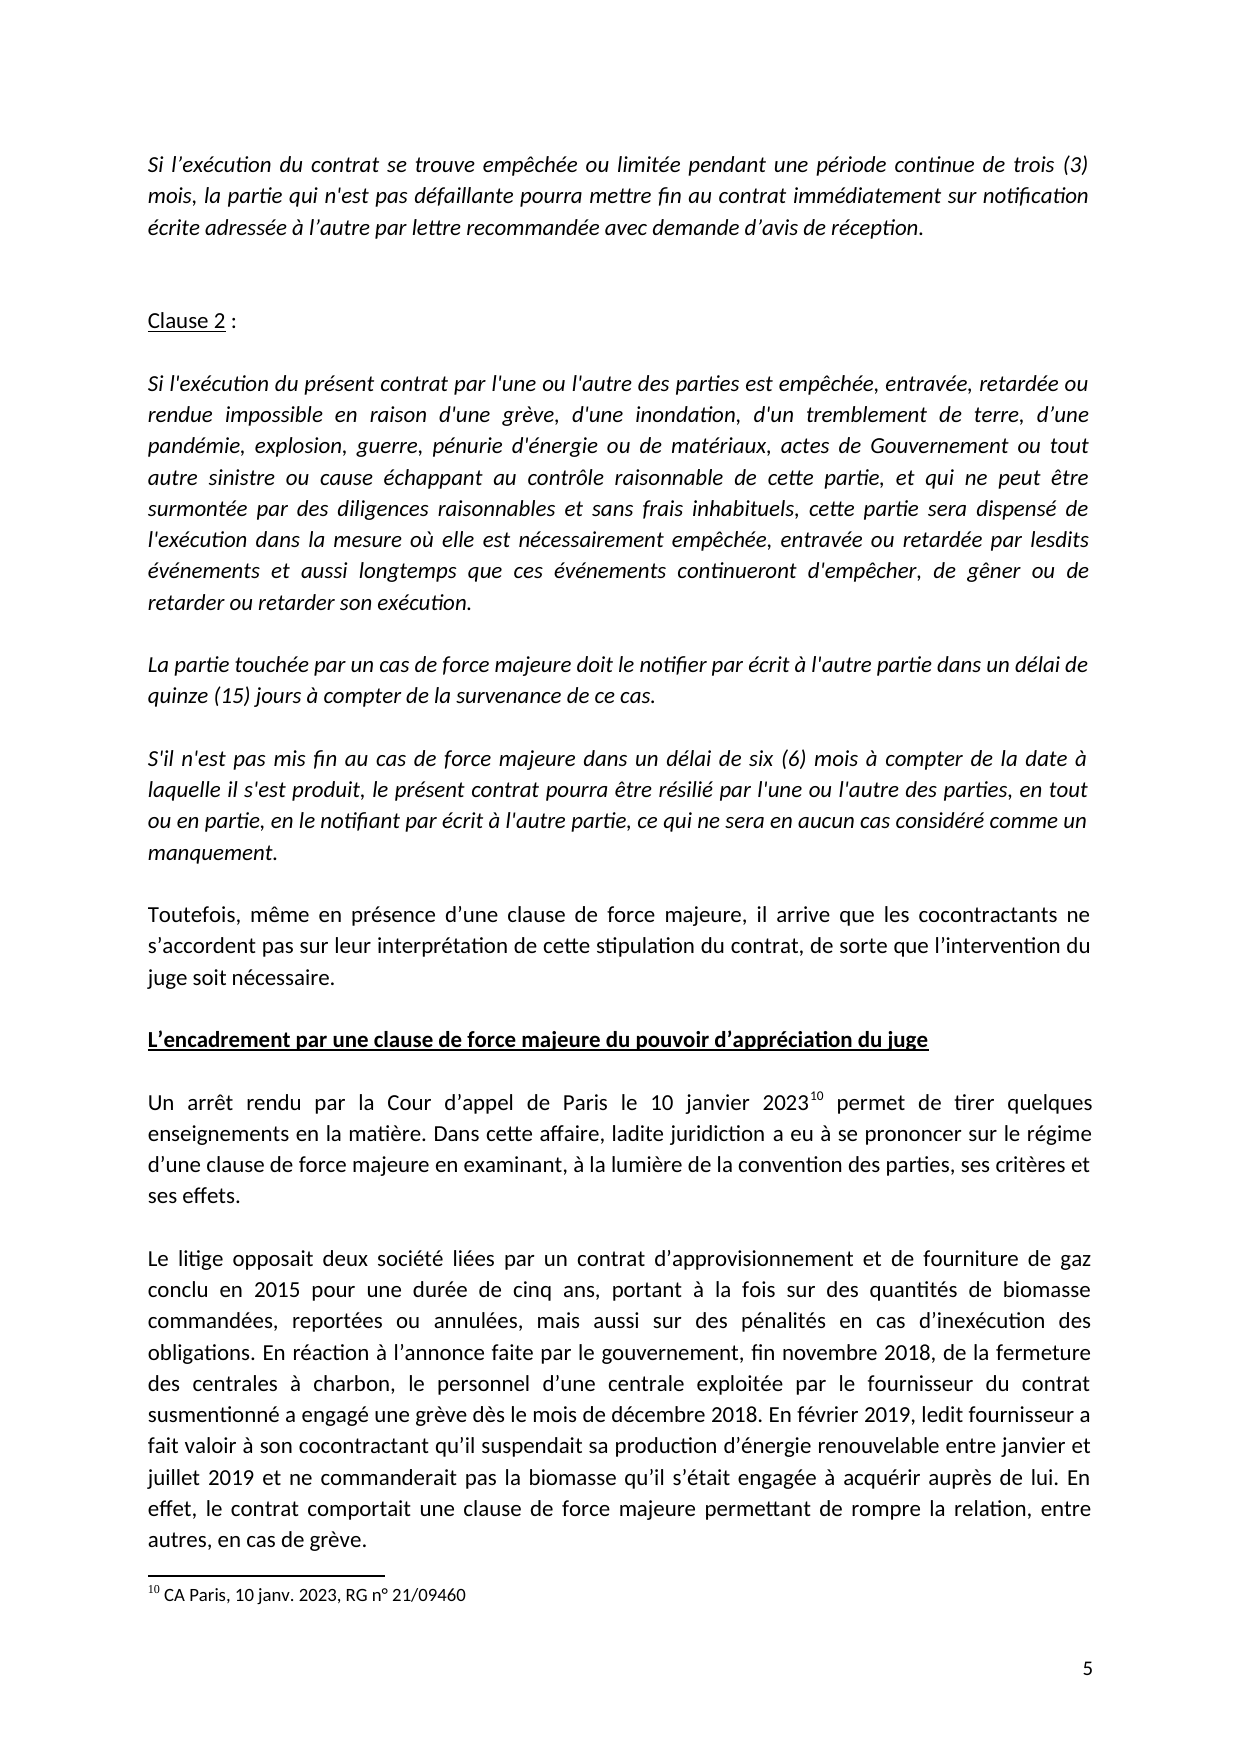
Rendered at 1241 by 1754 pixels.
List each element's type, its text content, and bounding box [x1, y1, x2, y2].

text S'il n'est pas mis fin au cas de force majeure dans un délai de six (6) mois à compter de la date à laquelle il s'est produit, le présent contrat pourra être résilié par l'une ou l'autre des parties, en tout ou en partie, en le notifiant par écrit à l'autre partie, ce qui ne sera en aucun cas considéré comme un manquement. [148, 741, 1093, 866]
text Clause 2 : [148, 304, 1093, 335]
text Le litige opposait deux société liées par un contrat d’approvisionnement et de fourniture de gaz conclu en 2015 pour une durée de cinq ans, portant à la fois sur des quantités de biomasse commandées, reportées ou annulées, mais aussi sur des pénalités en cas d’inexécution des obligations. En réaction à l’annonce faite par le gouvernement, fin novembre 2018, de la fermeture des centrales à charbon, le personnel d’une centrale exploitée par le fournisseur du contrat susmentionné a engagé une grève dès le mois de décembre 2018. En février 2019, ledit fournisseur a fait valoir à son cocontractant qu’il suspendait sa production d’énergie renouvelable entre janvier et juillet 2019 et ne commanderait pas la biomasse qu’il s’était engagée à acquérir auprès de lui. En effet, le contrat comportait une clause de force majeure permettant de rompre la relation, entre autres, en cas de grève. [148, 1241, 1093, 1554]
text Si l'exécution du présent contrat par l'une ou l'autre des parties est empêchée, entravée, retardée ou rendue impossible en raison d'une grève, d'une inondation, d'un tremblement de terre, d’une pandémie, explosion, guerre, pénurie d'énergie ou de matériaux, actes de Gouvernement ou tout autre sinistre ou cause échappant au contrôle raisonnable de cette partie, et qui ne peut être surmontée par des diligences raisonnables et sans frais inhabituels, cette partie sera dispensé de l'exécution dans la mesure où elle est nécessairement empêchée, entravée ou retardée par lesdits événements et aussi longtemps que ces événements continueront d'empêcher, de gêner ou de retarder ou retarder son exécution. [148, 366, 1093, 616]
text Si l’exécution du contrat se trouve empêchée ou limitée pendant une période continue de trois (3) mois, la partie qui n'est pas défaillante pourra mettre fin au contrat immédiatement sur notification écrite adressée à l’autre par lettre recommandée avec demande d’avis de réception. [148, 148, 1093, 241]
text L’encadrement par une clause de force majeure du pouvoir d’appréciation du juge [148, 1023, 1093, 1054]
text La partie touchée par un cas de force majeure doit le notifier par écrit à l'autre partie dans un délai de quinze (15) jours à compter de la survenance de ce cas. [148, 648, 1093, 710]
text Un arrêt rendu par la Cour d’appel de Paris le 10 janvier 2023 permet de tirer quelques enseignements en la matière. Dans cette affaire, ladite juridiction a eu à se prononcer sur le régime d’une clause de force majeure en examinant, à la lumière de la convention des parties, ses critères et ses effets. [148, 1085, 1093, 1210]
text Toutefois, même en présence d’une clause de force majeure, il arrive que les cocontractants ne s’accordent pas sur leur interprétation de cette stipulation du contrat, de sorte que l’intervention du juge soit nécessaire. [148, 898, 1093, 991]
